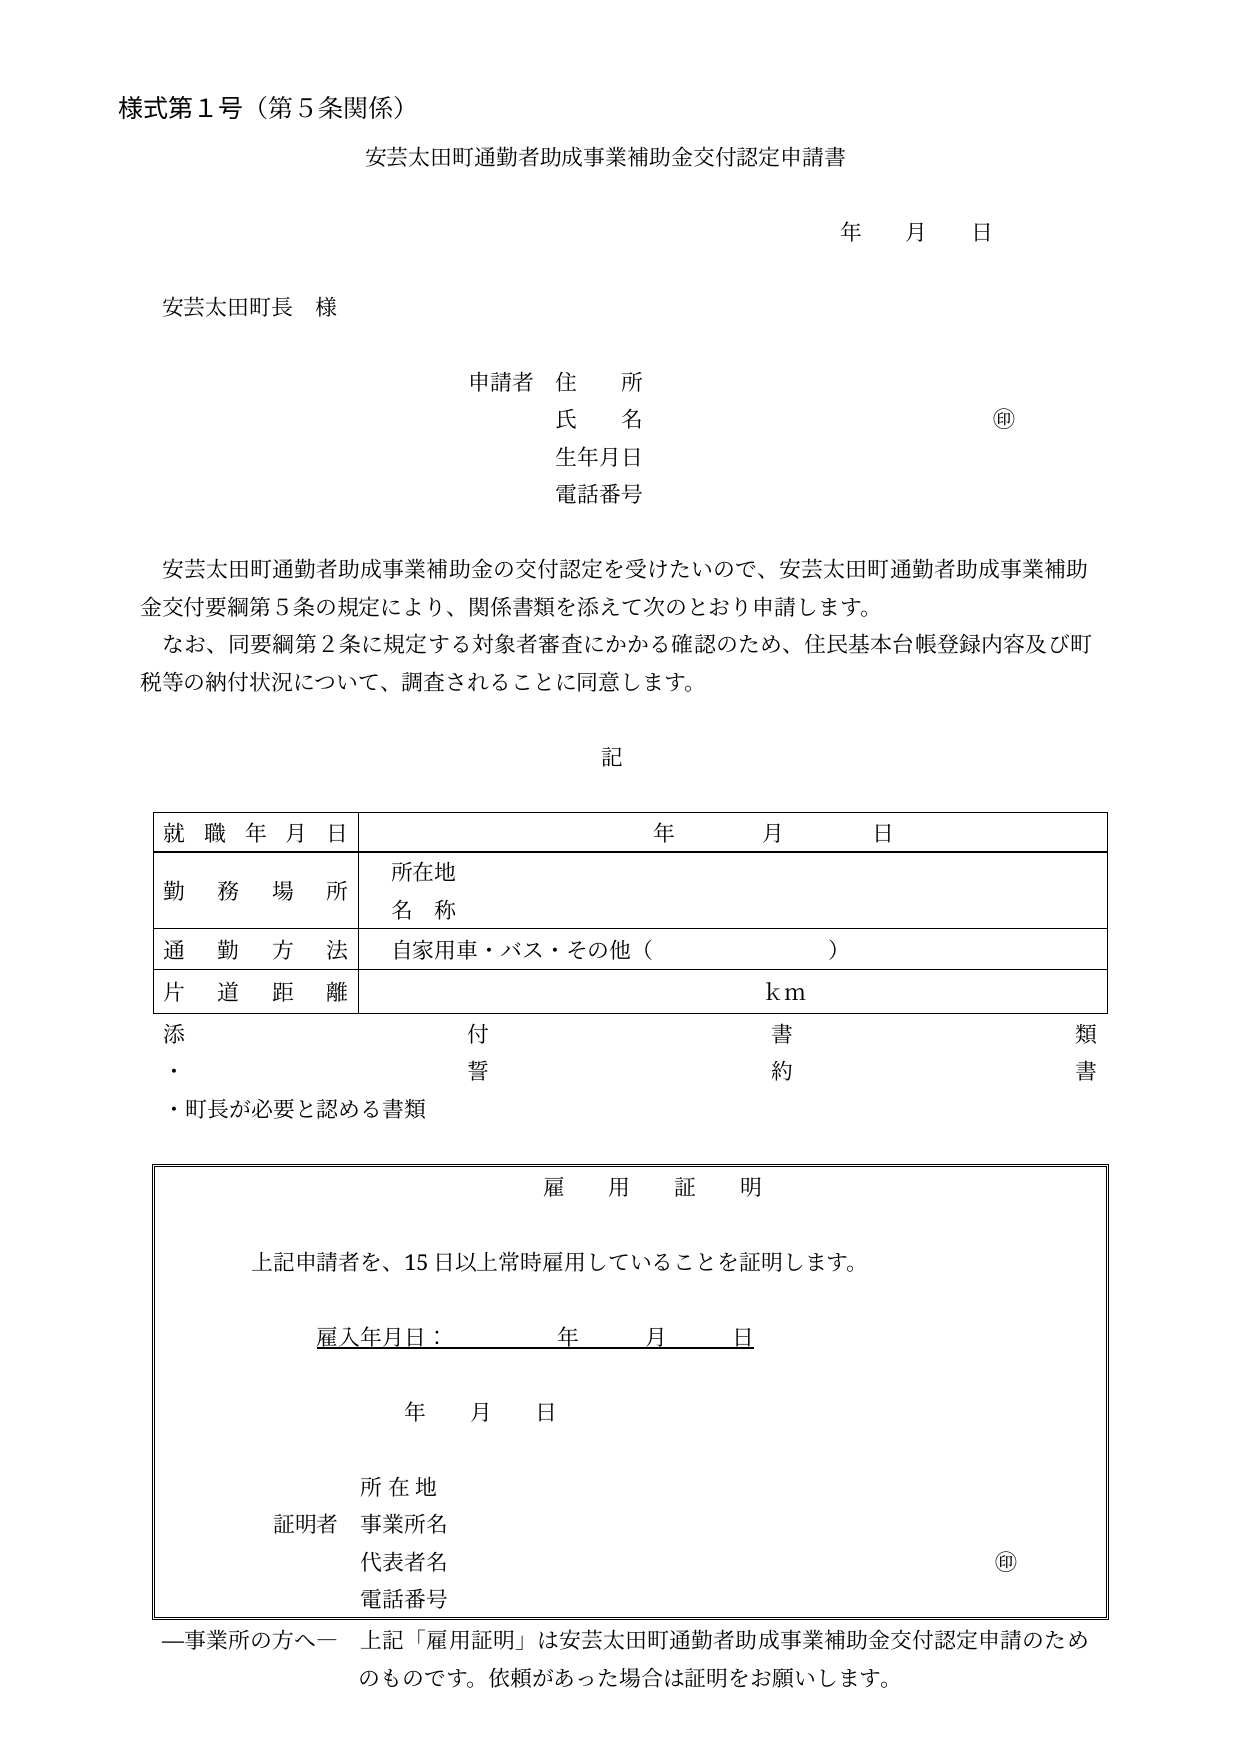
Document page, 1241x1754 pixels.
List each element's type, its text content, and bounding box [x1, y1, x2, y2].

table_cell 添付書類 ・誓約書 ・町長が必要と認める書類 [153, 1014, 1108, 1164]
text 安芸太田町通勤者助成事業補助金交付認定申請書 [118, 137, 1092, 174]
text なお、同要綱第２条に規定する対象者審査にかかる確認のため、住民基本台帳登録内容及び町税等の納付状況について、調査されることに同意します。 [140, 624, 1092, 699]
text 生年月日 [118, 437, 1040, 474]
text 安芸太田町通勤者助成事業補助金の交付認定を受けたいので、安芸太田町通勤者助成事業補助金交付要綱第５条の規定により、関係書類を添えて次のとおり申請します。 [140, 549, 1092, 624]
table_cell 自家用車・バス・その他（ ） [359, 929, 1107, 968]
table_header 年 月 日 [359, 813, 1107, 851]
text 氏 名 ㊞ [118, 399, 1040, 437]
text 安芸太田町長 様 [118, 287, 1092, 324]
table_cell 雇 用 証 明 上記申請者を、15日以上常時雇用していることを証明します。 雇入年月日： 年 月 日 年 月 日 所 在 地 証明者 事業所名 代表者名 ㊞ 電話番号 [155, 1167, 1106, 1617]
text 記 [131, 737, 1092, 774]
text ―事業所の方へ― 上記「雇用証明」は安芸太田町通勤者助成事業補助金交付認定申請のためのものです。依頼があった場合は証明をお願いします。 [162, 1620, 1092, 1695]
text 電話番号 [118, 474, 1040, 512]
text 申請者 住 所 [118, 362, 1013, 399]
table_cell ｋｍ [359, 970, 1107, 1013]
table_cell 勤務場所 [154, 853, 358, 927]
text 年 月 日 [118, 212, 998, 249]
table_cell 通勤方法 [154, 929, 358, 968]
table_cell 片道距離 [154, 970, 358, 1013]
table_header 就職年月日 [154, 813, 358, 851]
table_cell 所在地 名 称 [359, 853, 1107, 927]
